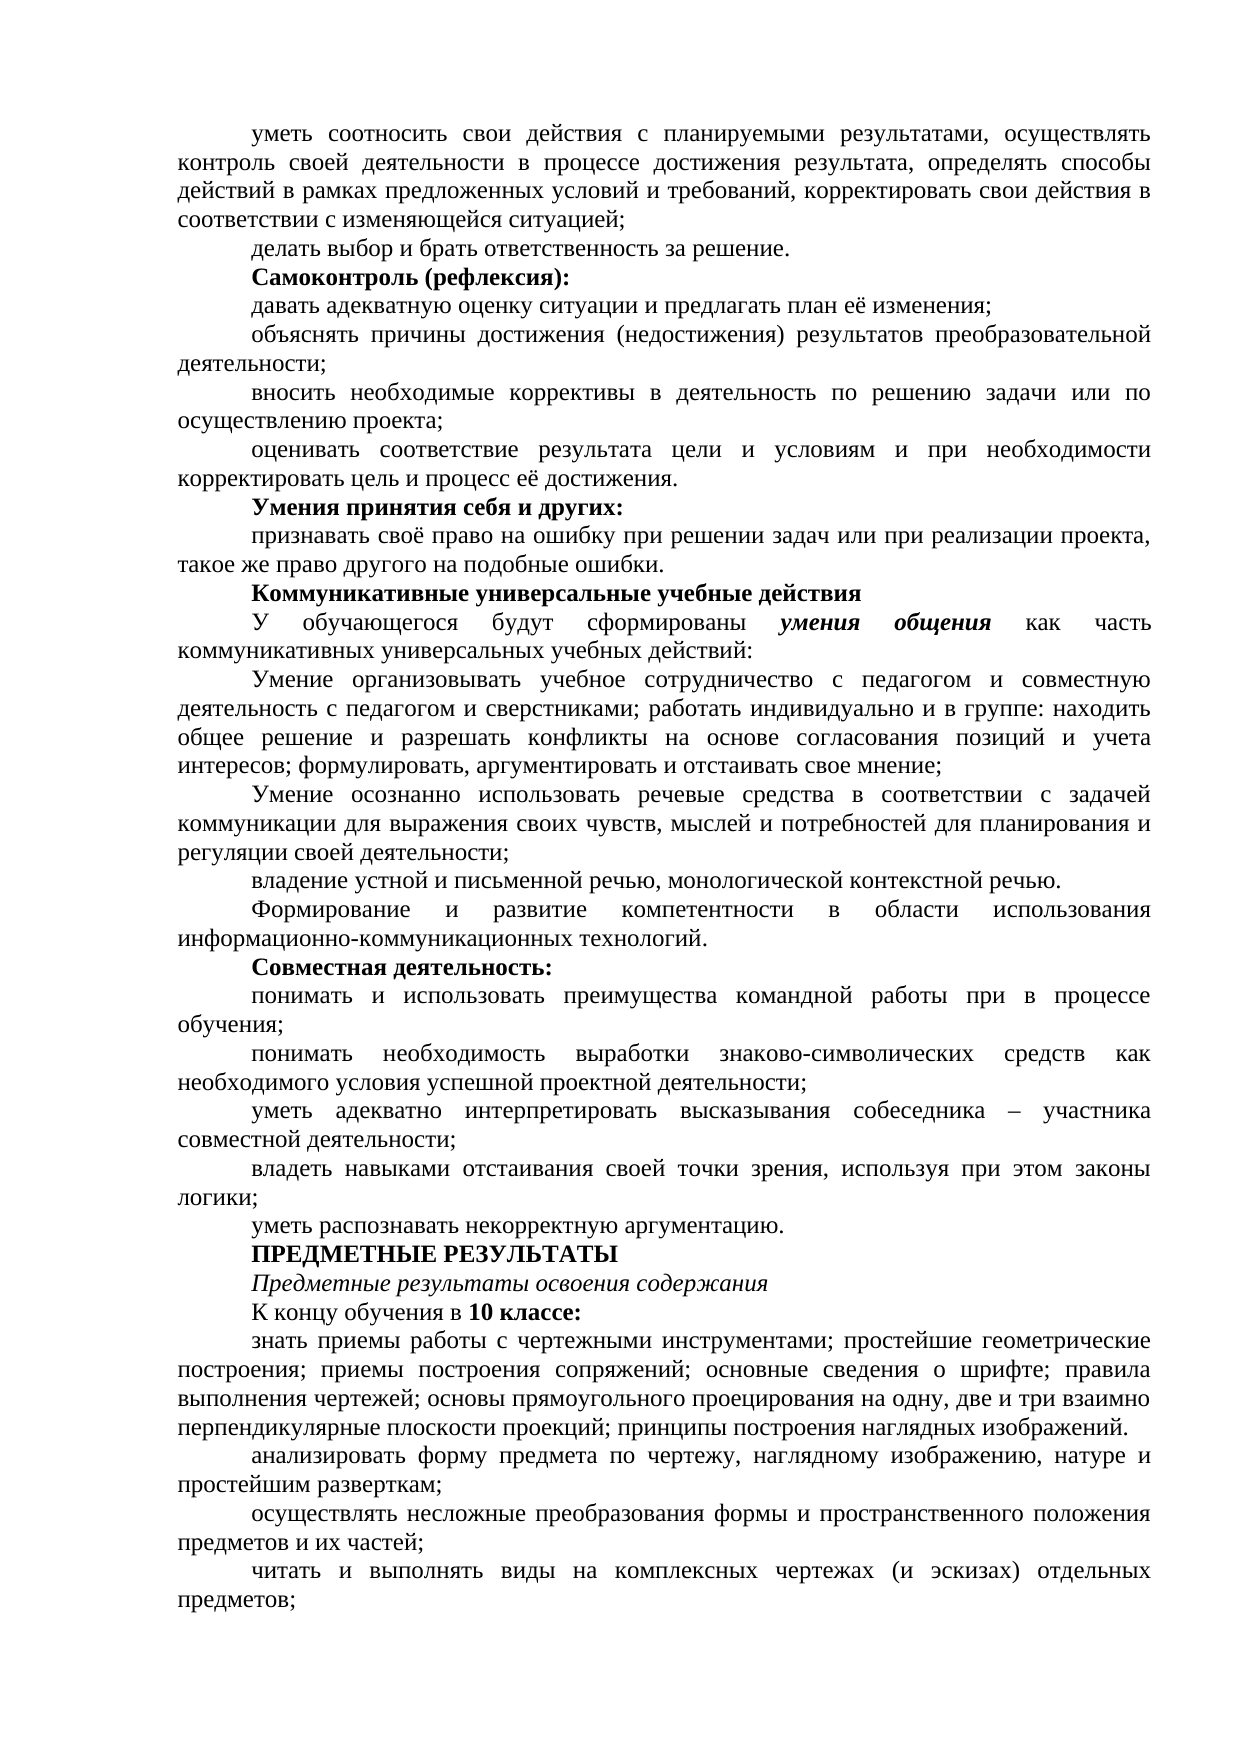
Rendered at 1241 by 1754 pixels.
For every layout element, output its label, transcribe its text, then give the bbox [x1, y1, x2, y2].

text Умения принятия себя и других: [177, 492, 1152, 521]
text владеть навыками отстаивания своей точки зрения, используя при этом законы логики; [177, 1153, 1152, 1211]
text понимать необходимость выработки знаково-символических средств как необходимого условия успешной проектной деятельности; [177, 1038, 1152, 1096]
text объяснять причины достижения (недостижения) результатов преобразовательной деятельности; [177, 319, 1152, 377]
text Совместная деятельность: [177, 952, 1152, 981]
text Умение осознанно использовать речевые средства в соответствии с задачей коммуникации для выражения своих чувств, мыслей и потребностей для планирования и регуляции своей деятельности; [177, 779, 1152, 866]
text Умение организовывать учебное сотрудничество с педагогом и совместную деятельность с педагогом и сверстниками; работать индивидуально и в группе: находить общее решение и разрешать конфликты на основе согласования позиций и учета интересов; формулировать, аргументировать и отстаивать свое мнение; [177, 664, 1152, 779]
text уметь соотносить свои действия с планируемыми результатами, осуществлять контроль своей деятельности в процессе достижения результата, определять способы действий в рамках предложенных условий и требований, корректировать свои действия в соответствии с изменяющейся ситуацией; [177, 118, 1152, 233]
text читать и выполнять виды на комплексных чертежах (и эскизах) отдельных предметов; [177, 1556, 1152, 1613]
text знать приемы работы с чертежными инструментами; простейшие геометрические построения; приемы построения сопряжений; основные сведения о шрифте; правила выполнения чертежей; основы прямоугольного проецирования на одну, две и три взаимно перпендикулярные плоскости проекций; принципы построения наглядных изображений. [177, 1326, 1152, 1441]
text оценивать соответствие результата цели и условиям и при необходимости корректировать цель и процесс её достижения. [177, 434, 1152, 492]
text уметь адекватно интерпретировать высказывания собеседника – участника совместной деятельности; [177, 1096, 1152, 1153]
text вносить необходимые коррективы в деятельность по решению задачи или по осуществлению проекта; [177, 377, 1152, 434]
text владение устной и письменной речью, монологической контекстной речью. [177, 866, 1152, 894]
text уметь распознавать некорректную аргументацию. [177, 1211, 1152, 1239]
text делать выбор и брать ответственность за решение. [177, 233, 1152, 262]
text признавать своё право на ошибку при решении задач или при реализации проекта, такое же право другого на подобные ошибки. [177, 521, 1152, 578]
text К концу обучения в 10 классе: [177, 1297, 1152, 1326]
text Самоконтроль (рефлексия): [177, 262, 1152, 291]
text Коммуникативные универсальные учебные действия [177, 578, 1152, 607]
text осуществлять несложные преобразования формы и пространственного положения предметов и их частей; [177, 1498, 1152, 1556]
text давать адекватную оценку ситуации и предлагать план её изменения; [177, 291, 1152, 319]
text анализировать форму предмета по чертежу, наглядному изображению, натуре и простейшим разверткам; [177, 1441, 1152, 1498]
text Предметные результаты освоения содержания [177, 1268, 1152, 1297]
text ПРЕДМЕТНЫЕ РЕЗУЛЬТАТЫ [177, 1239, 1152, 1268]
text Формирование и развитие компетентности в области использования информационно-коммуникационных технологий. [177, 894, 1152, 952]
text понимать и использовать преимущества командной работы при в процессе обучения; [177, 981, 1152, 1038]
text У обучающегося будут сформированы умения общения как часть коммуникативных универсальных учебных действий: [177, 607, 1152, 664]
